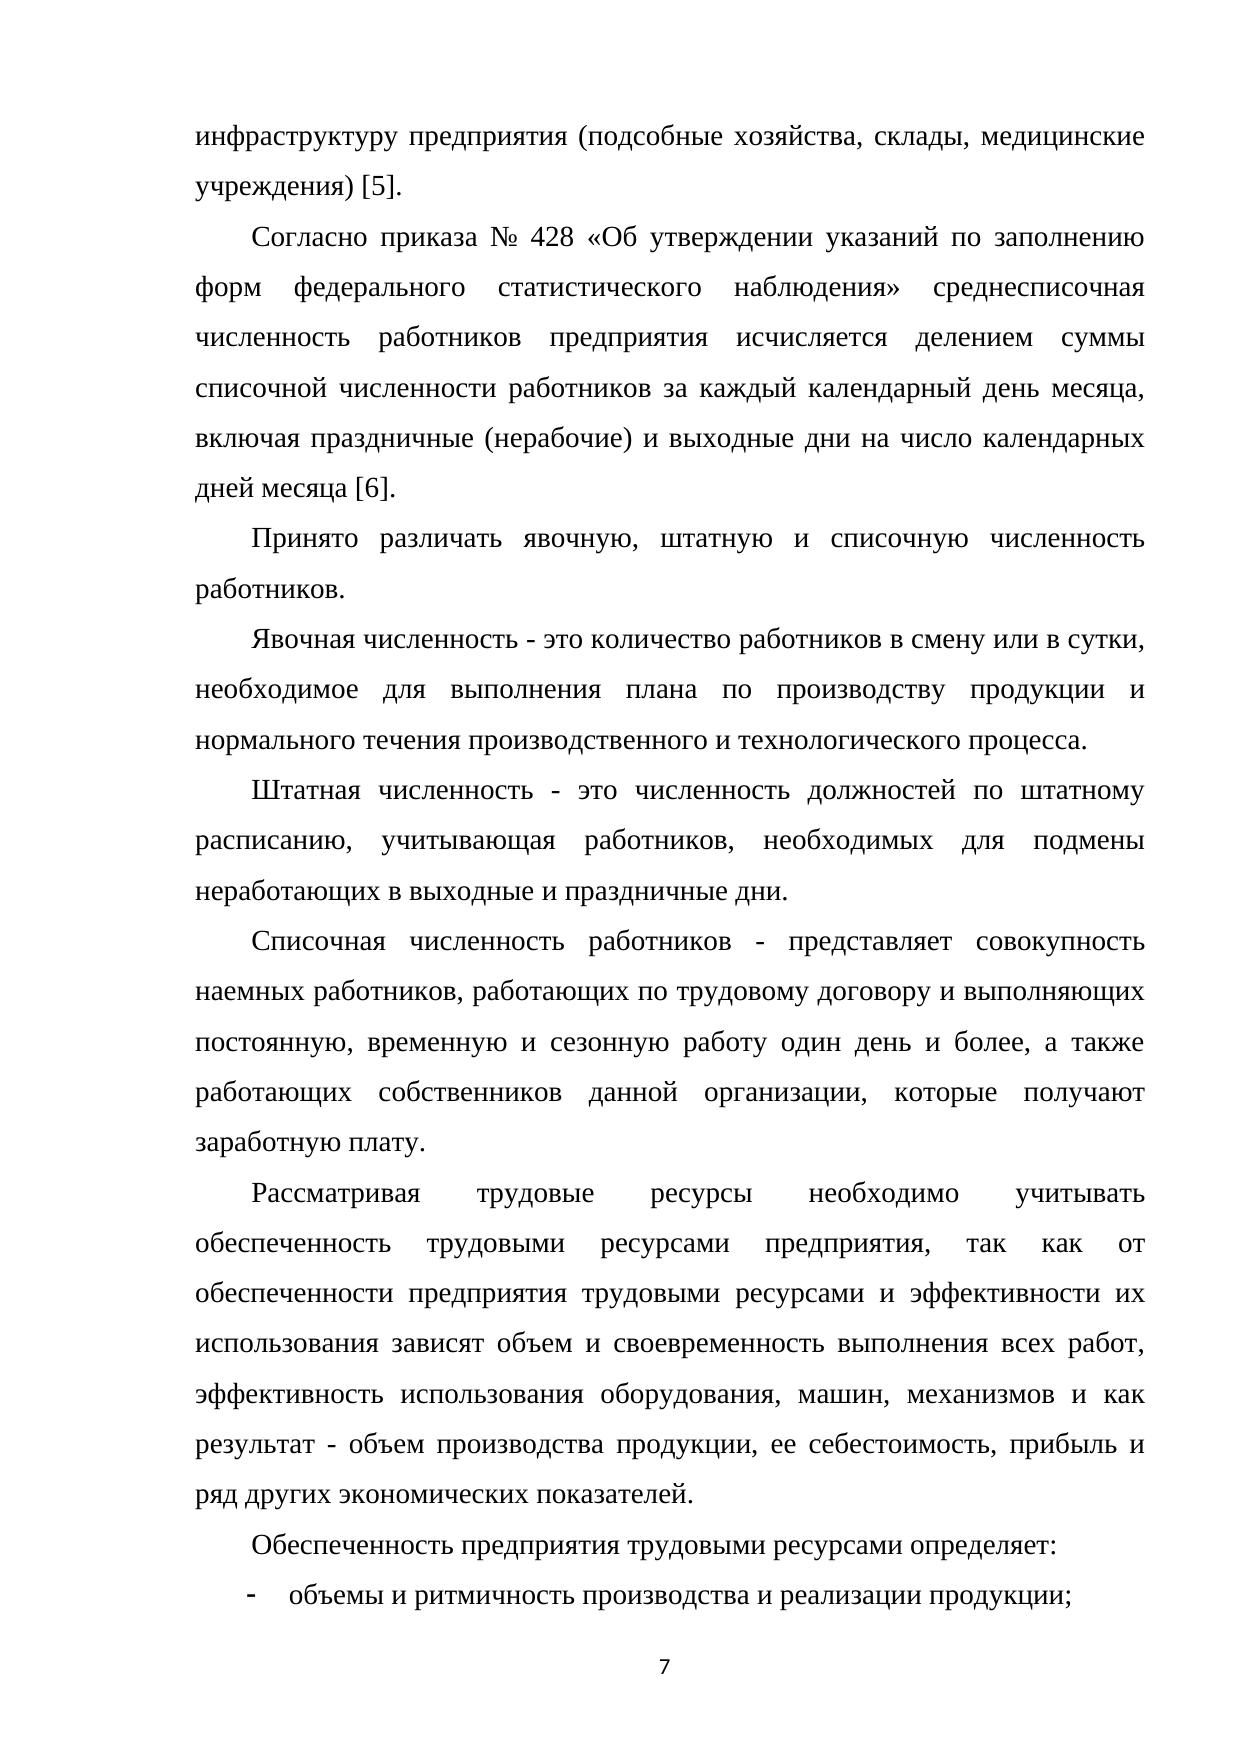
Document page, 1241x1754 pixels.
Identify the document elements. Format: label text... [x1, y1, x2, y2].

list Штатная численность - это численность должностей по штатному расписанию, учитывающая работников, необходимых для подмены неработающих в выходные и праздничные дни. [195, 772, 1146, 906]
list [195, 118, 1146, 202]
list Принято различать явочную, штатную и списочную численность работников. [195, 521, 1146, 604]
list Явочная численность - это количество работников в смену или в сутки, необходимое для выполнения плана по производству продукции и нормального течения производственного и технологического процесса. [195, 621, 1146, 755]
list Обеспеченность предприятия трудовыми ресурсами определяет: [195, 1527, 1146, 1560]
list Согласно приказа № 428 «Об утверждении указаний по заполнению форм федерального статистического наблюдения» среднесписочная численность работников предприятия исчисляется делением суммы списочной численности работников за каждый календарный день месяца, включая праздничные (нерабочие) и выходные дни на число календарных дней месяца [6]. [195, 219, 1146, 504]
list Рассматривая трудовые ресурсы необходимо учитывать обеспеченность трудовыми ресурсами предприятия, так как от обеспеченности предприятия трудовыми ресурсами и эффективности их использования зависят объем и своевременность выполнения всех работ, эффективность использования оборудования, машин, механизмов и как результат - объем производства продукции, ее себестоимость, прибыль и ряд других экономических показателей. [195, 1175, 1146, 1510]
list объемы и ритмичность производства и реализации продукции; [251, 1577, 1146, 1611]
list Списочная численность работников - представляет совокупность наемных работников, работающих по трудовому договору и выполняющих постоянную, временную и сезонную работу один день и более, а также работающих собственников данной организации, которые получают заработную плату. [195, 923, 1146, 1158]
